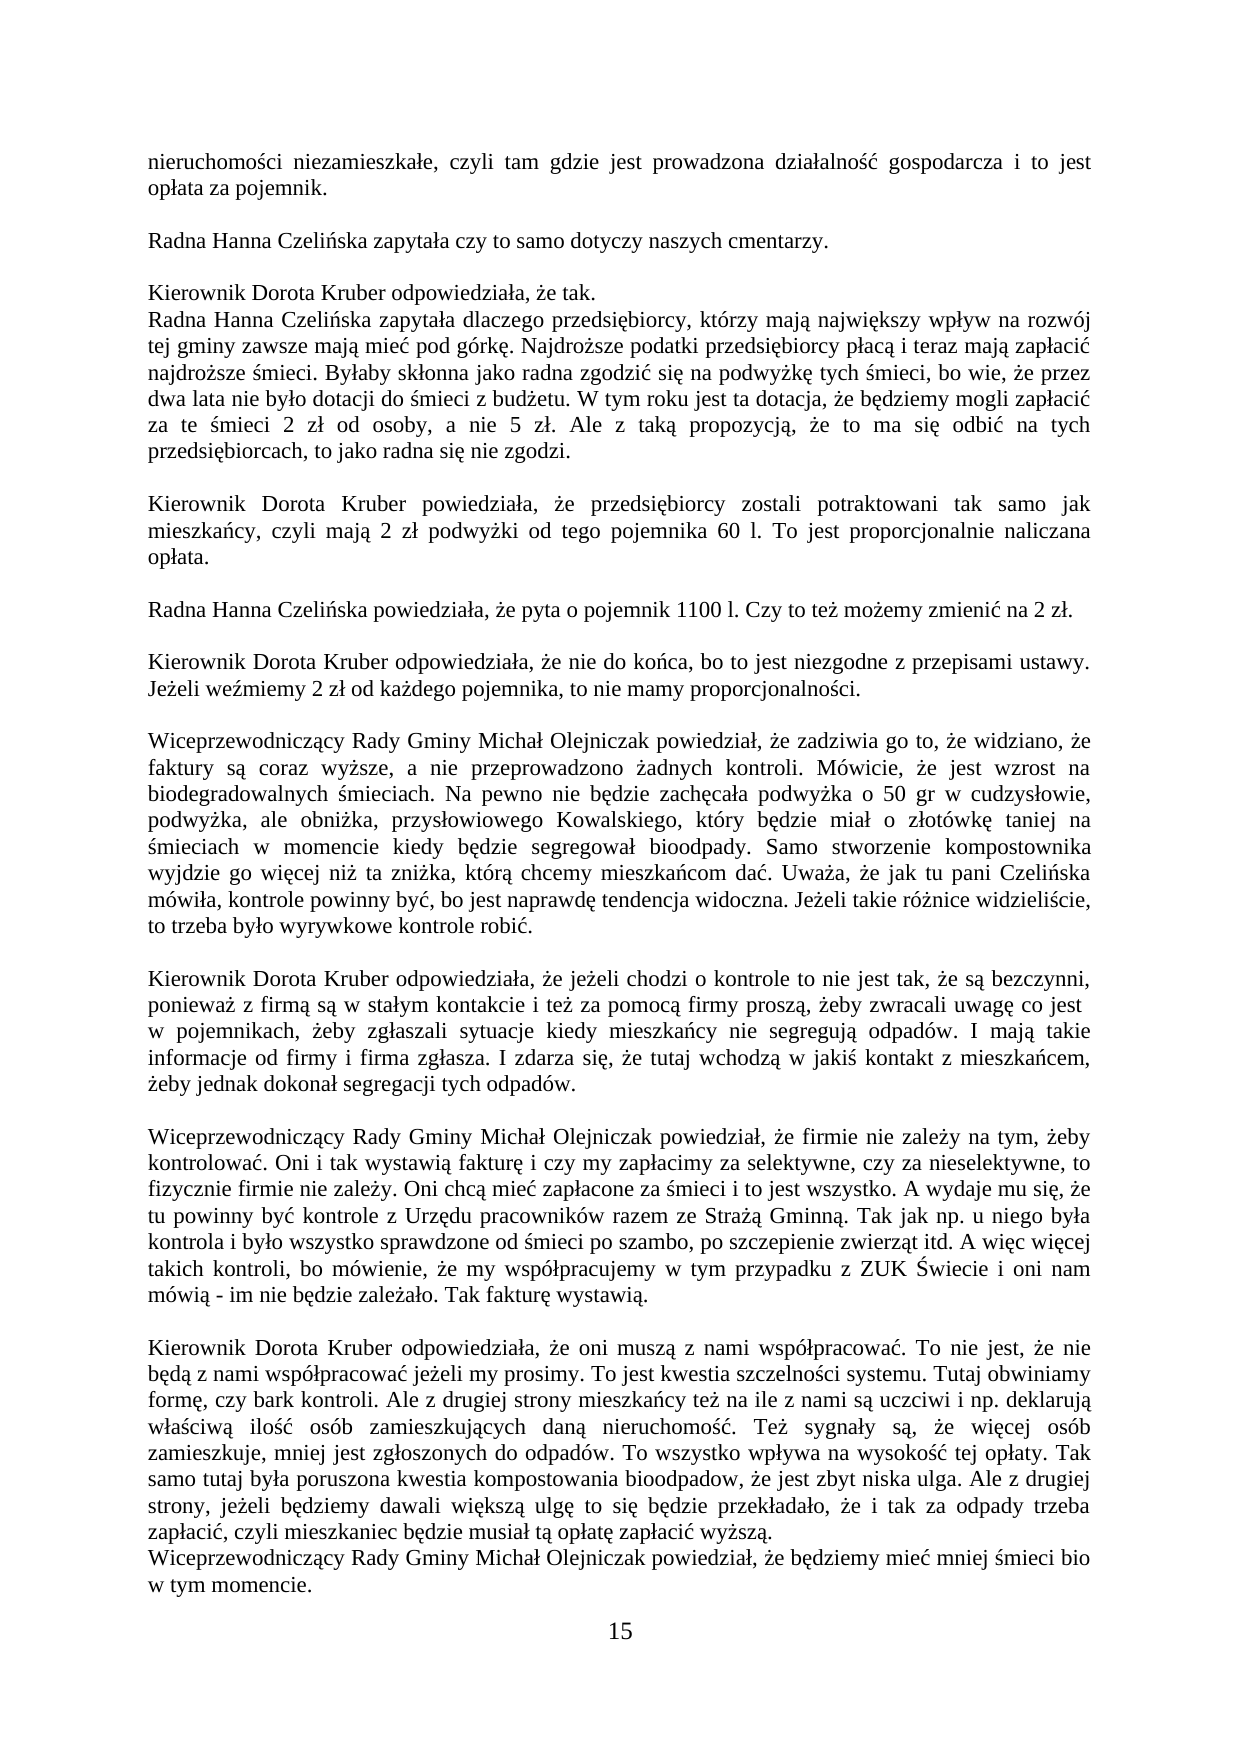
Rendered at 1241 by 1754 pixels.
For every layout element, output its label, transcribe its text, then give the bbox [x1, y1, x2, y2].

text Radna Hanna Czelińska zapytała dlaczego przedsiębiorcy, którzy mają największy wpływ na rozwój tej gminy zawsze mają mieć pod górkę. Najdroższe podatki przedsiębiorcy płacą i teraz mają zapłacić najdroższe śmieci. Byłaby skłonna jako radna zgodzić się na podwyżkę tych śmieci, bo wie, że przez dwa lata nie było dotacji do śmieci z budżetu. W tym roku jest ta dotacja, że będziemy mogli zapłacić za te śmieci 2 zł od osoby, a nie 5 zł. Ale z taką propozycją, że to ma się odbić na tych przedsiębiorcach, to jako radna się nie zgodzi. [148, 306, 1092, 464]
text Radna Hanna Czelińska zapytała czy to samo dotyczy naszych cmentarzy. [148, 227, 1092, 253]
text Kierownik Dorota Kruber odpowiedziała, że oni muszą z nami współpracować. To nie jest, że nie będą z nami współpracować jeżeli my prosimy. To jest kwestia szczelności systemu. Tutaj obwiniamy formę, czy bark kontroli. Ale z drugiej strony mieszkańcy też na ile z nami są uczciwi i np. deklarują właściwą ilość osób zamieszkujących daną nieruchomość. Też sygnały są, że więcej osób zamieszkuje, mniej jest zgłoszonych do odpadów. To wszystko wpływa na wysokość tej opłaty. Tak samo tutaj była poruszona kwestia kompostowania bioodpadow, że jest zbyt niska ulga. Ale z drugiej strony, jeżeli będziemy dawali większą ulgę to się będzie przekładało, że i tak za odpady trzeba zapłacić, czyli mieszkaniec będzie musiał tą opłatę zapłacić wyższą. [148, 1334, 1092, 1544]
text Kierownik Dorota Kruber powiedziała, że przedsiębiorcy zostali potraktowani tak samo jak mieszkańcy, czyli mają 2 zł podwyżki od tego pojemnika 60 l. To jest proporcjonalnie naliczana opłata. [148, 490, 1092, 569]
text Kierownik Dorota Kruber odpowiedziała, że tak. [148, 279, 1092, 306]
text Kierownik Dorota Kruber odpowiedziała, że jeżeli chodzi o kontrole to nie jest tak, że są bezczynni, ponieważ z firmą są w stałym kontakcie i też za pomocą firmy proszą, żeby zwracali uwagę co jest w pojemnikach, żeby zgłaszali sytuacje kiedy mieszkańcy nie segregują odpadów. I mają takie informacje od firmy i firma zgłasza. I zdarza się, że tutaj wchodzą w jakiś kontakt z mieszkańcem, żeby jednak dokonał segregacji tych odpadów. [148, 965, 1092, 1096]
text Kierownik Dorota Kruber odpowiedziała, że nie do końca, bo to jest niezgodne z przepisami ustawy. Jeżeli weźmiemy 2 zł od każdego pojemnika, to nie mamy proporcjonalności. [148, 648, 1092, 701]
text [148, 148, 1092, 200]
text Wiceprzewodniczący Rady Gminy Michał Olejniczak powiedział, że zadziwia go to, że widziano, że faktury są coraz wyższe, a nie przeprowadzono żadnych kontroli. Mówicie, że jest wzrost na biodegradowalnych śmieciach. Na pewno nie będzie zachęcała podwyżka o 50 gr w cudzysłowie, podwyżka, ale obniżka, przysłowiowego Kowalskiego, który będzie miał o złotówkę taniej na śmieciach w momencie kiedy będzie segregował bioodpady. Samo stworzenie kompostownika wyjdzie go więcej niż ta zniżka, którą chcemy mieszkańcom dać. Uważa, że jak tu pani Czelińska mówiła, kontrole powinny być, bo jest naprawdę tendencja widoczna. Jeżeli takie różnice widzieliście, to trzeba było wyrywkowe kontrole robić. [148, 727, 1092, 938]
text Wiceprzewodniczący Rady Gminy Michał Olejniczak powiedział, że będziemy mieć mniej śmieci bio w tym momencie. [148, 1544, 1092, 1597]
text Radna Hanna Czelińska powiedziała, że pyta o pojemnik 1100 l. Czy to też możemy zmienić na 2 zł. [148, 596, 1092, 622]
text Wiceprzewodniczący Rady Gminy Michał Olejniczak powiedział, że firmie nie zależy na tym, żeby kontrolować. Oni i tak wystawią fakturę i czy my zapłacimy za selektywne, czy za nieselektywne, to fizycznie firmie nie zależy. Oni chcą mieć zapłacone za śmieci i to jest wszystko. A wydaje mu się, że tu powinny być kontrole z Urzędu pracowników razem ze Strażą Gminną. Tak jak np. u niego była kontrola i było wszystko sprawdzone od śmieci po szambo, po szczepienie zwierząt itd. A więc więcej takich kontroli, bo mówienie, że my współpracujemy w tym przypadku z ZUK Świecie i oni nam mówią - im nie będzie zależało. Tak fakturę wystawią. [148, 1123, 1092, 1307]
